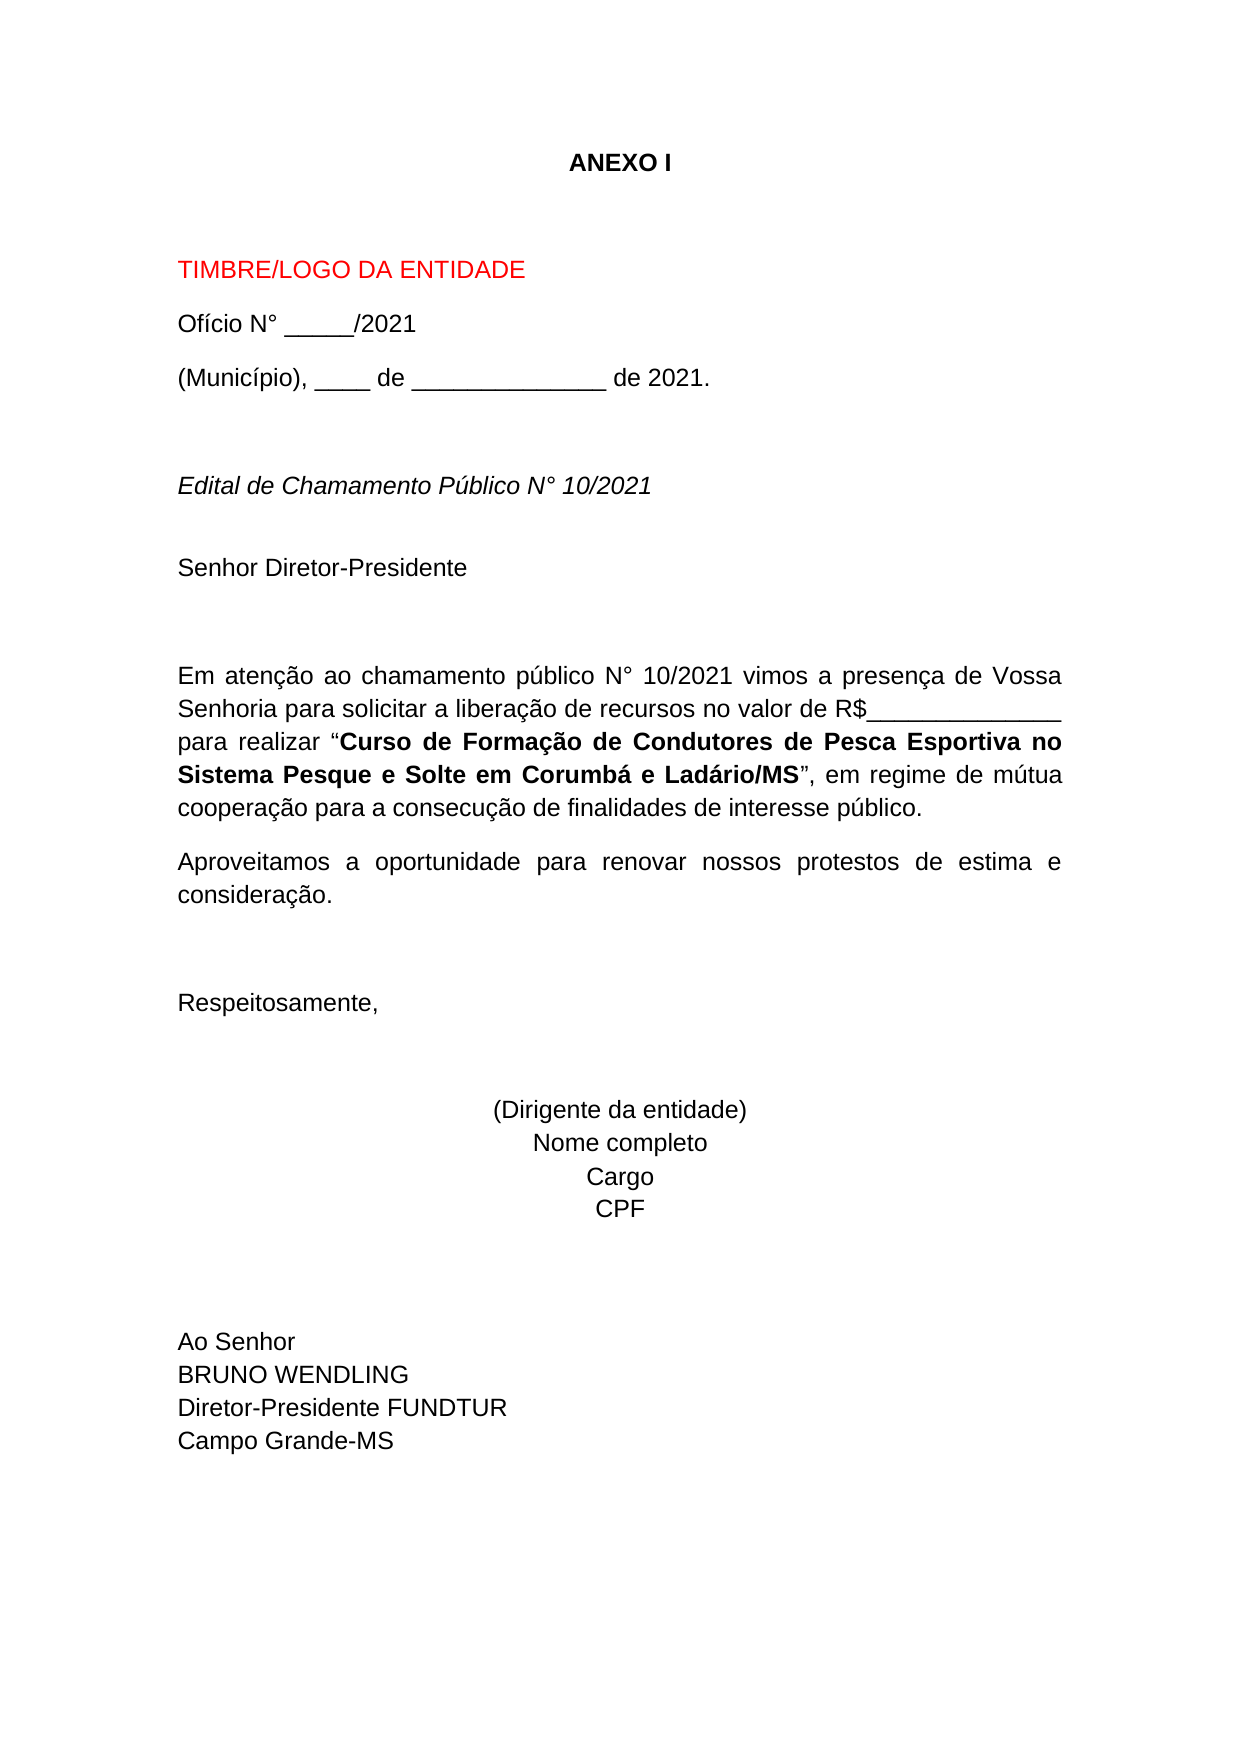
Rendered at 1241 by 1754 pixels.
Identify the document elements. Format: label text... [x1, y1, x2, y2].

text Cargo [177, 1161, 1063, 1190]
text Em atenção ao chamamento público N° 10/2021 vimos a presença de Vossa Senhoria para solicitar a liberação de recursos no valor de R$______________ para realizar “Curso de Formação de Condutores de Pesca Esportiva no Sistema Pesque e Solte em Corumbá e Ladário/MS”, em regime de mútua cooperação para a consecução de finalidades de interesse público. [177, 661, 1063, 822]
text TIMBRE/LOGO DA ENTIDADE [177, 255, 1063, 284]
text Senhor Diretor-Presidente [177, 553, 1063, 582]
text Aproveitamos a oportunidade para renovar nossos protestos de estima e consideração. [177, 847, 1063, 909]
text Ao Senhor [177, 1327, 1063, 1355]
text Campo Grande-MS [177, 1426, 1063, 1454]
text Respeitosamente, [177, 988, 1063, 1016]
text CPF [177, 1194, 1063, 1223]
text Ofício N° _____/2021 [177, 309, 1063, 338]
text (Dirigente da entidade) [177, 1095, 1063, 1124]
text BRUNO WENDLING [177, 1359, 1063, 1388]
text ANEXO I [177, 148, 1063, 176]
text (Município), ____ de ______________ de 2021. [177, 363, 1063, 392]
text Nome completo [177, 1128, 1063, 1157]
text Diretor-Presidente FUNDTUR [177, 1393, 1063, 1421]
text Edital de Chamamento Público N° 10/2021 [177, 471, 1063, 499]
